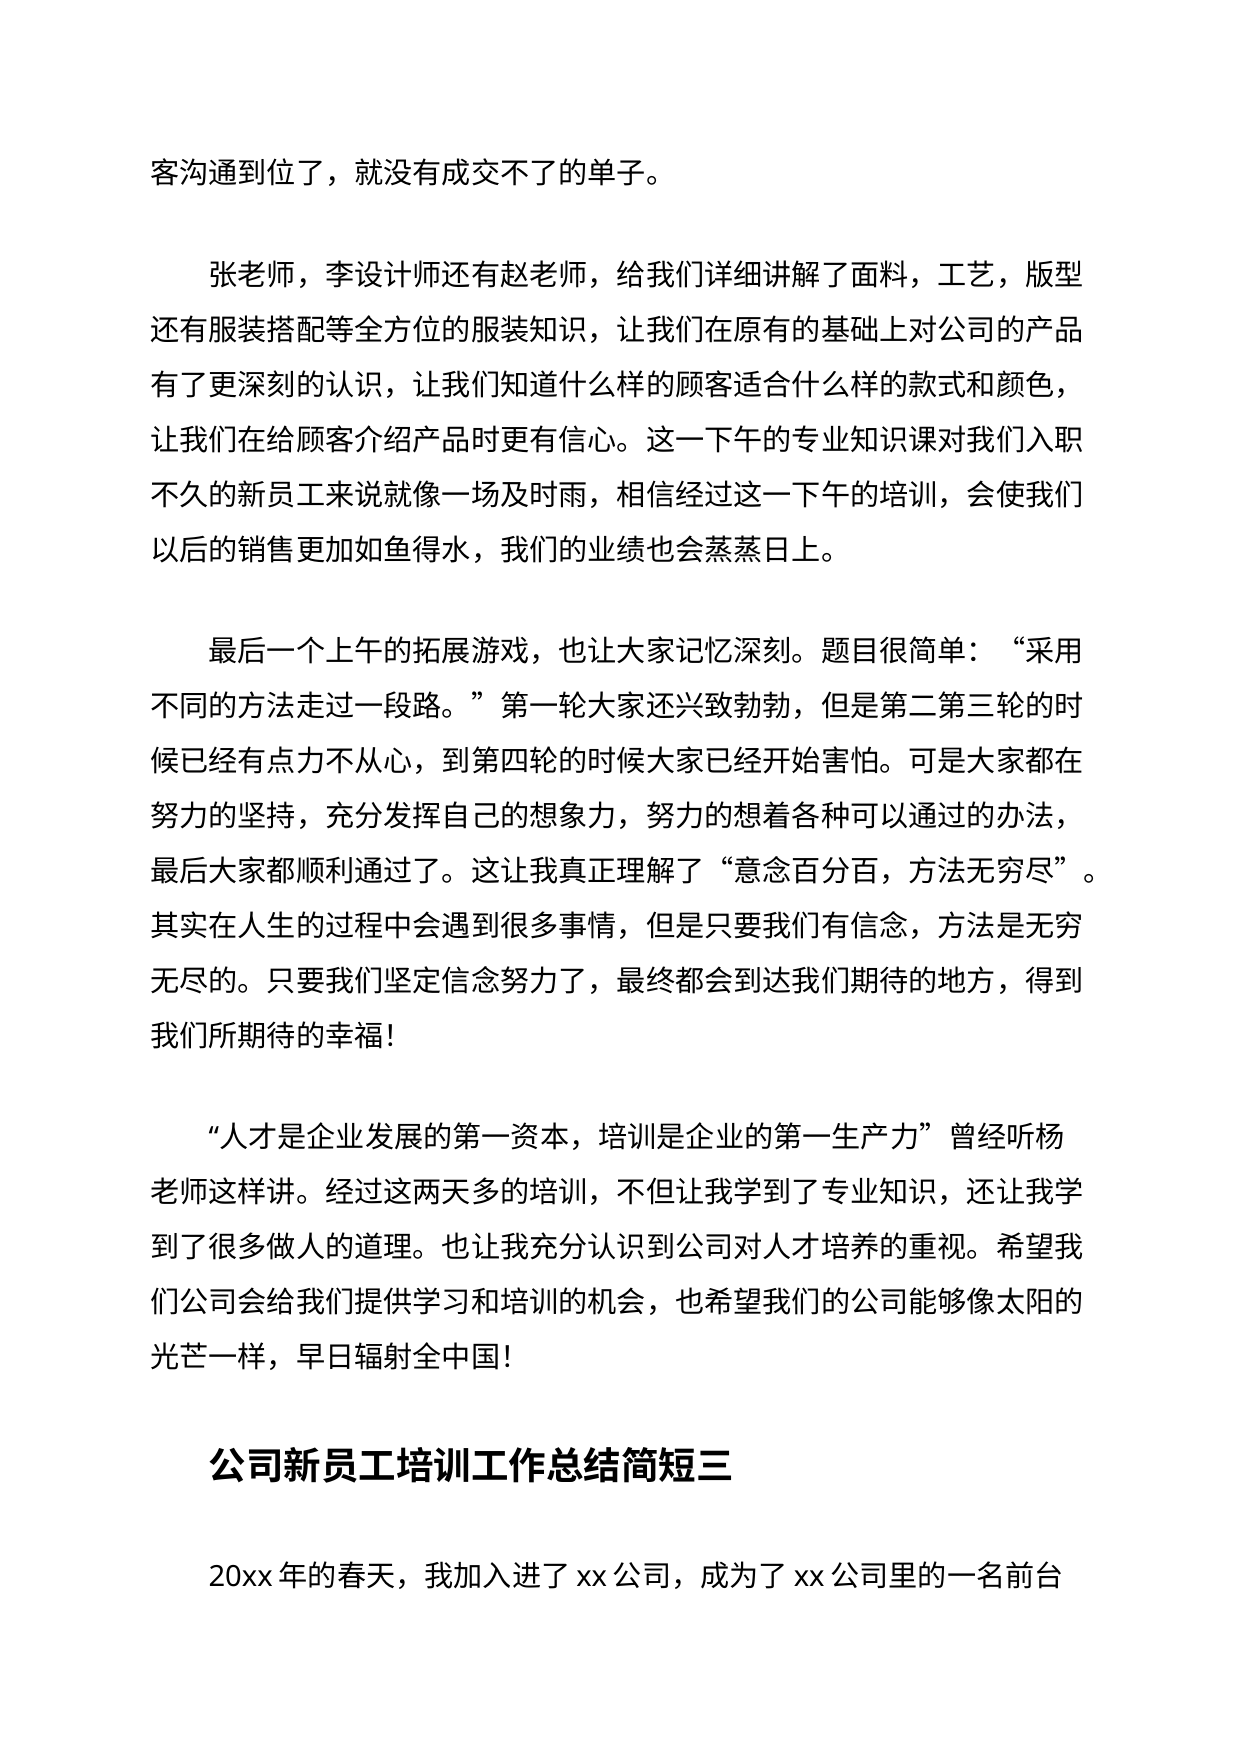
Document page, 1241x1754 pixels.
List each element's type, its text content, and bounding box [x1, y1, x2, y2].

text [150, 1553, 1090, 1595]
text 最后一个上午的拓展游戏，也让大家记忆深刻。题目很简单：“采用不同的方法走过一段路。”第一轮大家还兴致勃勃，但是第二第三轮的时候已经有点力不从心，到第四轮的时候大家已经开始害怕。可是大家都在努力的坚持，充分发挥自己的想象力，努力的想着各种可以通过的办法，最后大家都顺利通过了。这让我真正理解了“意念百分百，方法无穷尽”。其实在人生的过程中会遇到很多事情，但是只要我们有信念，方法是无穷无尽的。只要我们坚定信念努力了，最终都会到达我们期待的地方，得到我们所期待的幸福！ [150, 628, 1090, 1054]
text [150, 150, 1090, 192]
text “人才是企业发展的第一资本，培训是企业的第一生产力”曾经听杨老师这样讲。经过这两天多的培训，不但让我学到了专业知识，还让我学到了很多做人的道理。也让我充分认识到公司对人才培养的重视。希望我们公司会给我们提供学习和培训的机会，也希望我们的公司能够像太阳的光芒一样，早日辐射全中国！ [150, 1114, 1090, 1376]
text 张老师，李设计师还有赵老师，给我们详细讲解了面料，工艺，版型还有服装搭配等全方位的服装知识，让我们在原有的基础上对公司的产品有了更深刻的认识，让我们知道什么样的顾客适合什么样的款式和颜色，让我们在给顾客介绍产品时更有信心。这一下午的专业知识课对我们入职不久的新员工来说就像一场及时雨，相信经过这一下午的培训，会使我们以后的销售更加如鱼得水，我们的业绩也会蒸蒸日上。 [150, 252, 1090, 568]
text 公司新员工培训工作总结简短三 [150, 1436, 1090, 1490]
